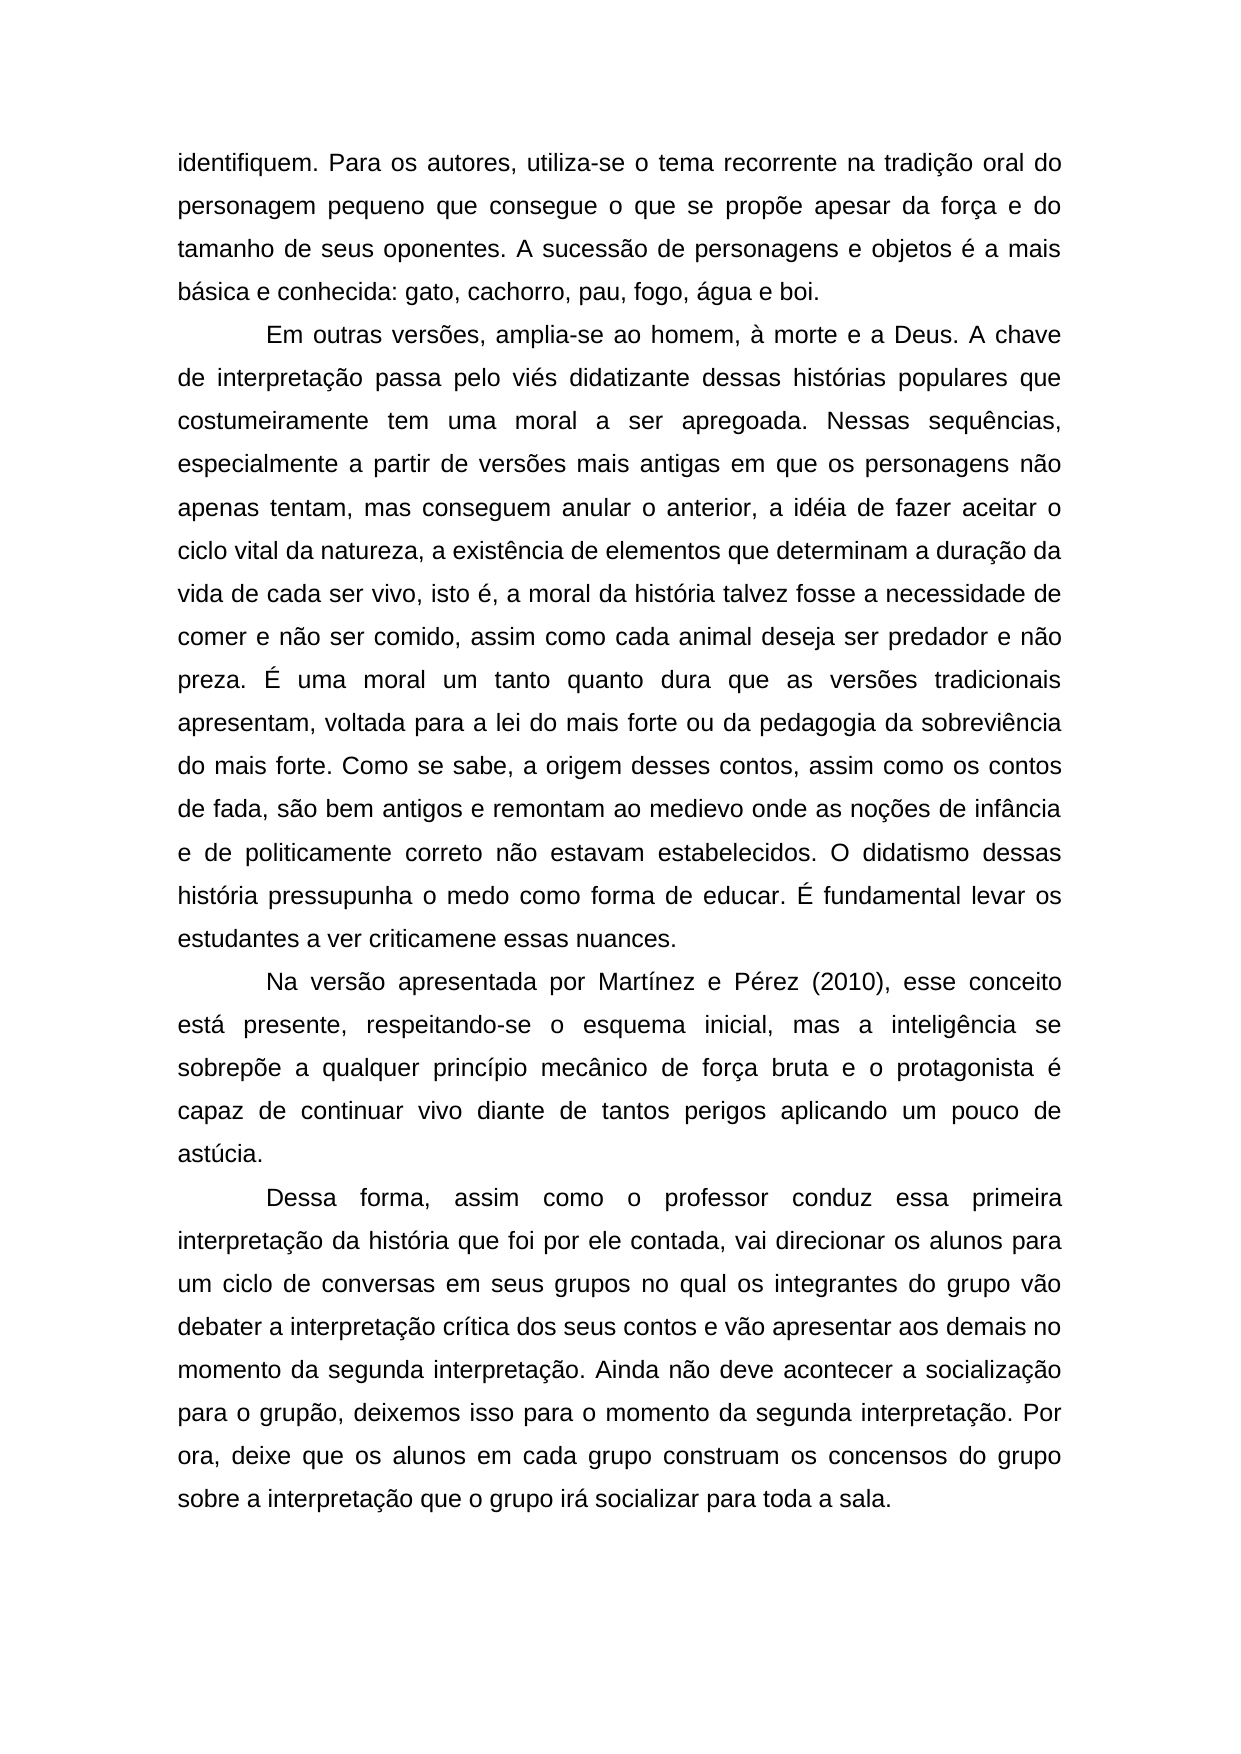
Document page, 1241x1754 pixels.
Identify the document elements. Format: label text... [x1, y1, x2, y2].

text Dessa forma, assim como o professor conduz essa primeira interpretação da história que foi por ele contada, vai direcionar os alunos para um ciclo de conversas em seus grupos no qual os integrantes do grupo vão debater a interpretação crítica dos seus contos e vão apresentar aos demais no momento da segunda interpretação. Ainda não deve acontecer a socialização para o grupão, deixemos isso para o momento da segunda interpretação. Por ora, deixe que os alunos em cada grupo construam os concensos do grupo sobre a interpretação que o grupo irá socializar para toda a sala. [177, 1183, 1063, 1513]
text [177, 148, 1063, 306]
text Na versão apresentada por Martínez e Pérez (2010), esse conceito está presente, respeitando-se o esquema inicial, mas a inteligência se sobrepõe a qualquer princípio mecânico de força bruta e o protagonista é capaz de continuar vivo diante de tantos perigos aplicando um pouco de astúcia. [177, 967, 1063, 1168]
text Em outras versões, amplia-se ao homem, à morte e a Deus. A chave de interpretação passa pelo viés didatizante dessas histórias populares que costumeiramente tem uma moral a ser apregoada. Nessas sequências, especialmente a partir de versões mais antigas em que os personagens não apenas tentam, mas conseguem anular o anterior, a idéia de fazer aceitar o ciclo vital da natureza, a existência de elementos que determinam a duração da vida de cada ser vivo, isto é, a moral da história talvez fosse a necessidade de comer e não ser comido, assim como cada animal deseja ser predador e não preza. É uma moral um tanto quanto dura que as versões tradicionais apresentam, voltada para a lei do mais forte ou da pedagogia da sobreviência do mais forte. Como se sabe, a origem desses contos, assim como os contos de fada, são bem antigos e remontam ao medievo onde as noções de infância e de politicamente correto não estavam estabelecidos. O didatismo dessas história pressupunha o medo como forma de educar. É fundamental levar os estudantes a ver criticamene essas nuances. [177, 320, 1063, 953]
